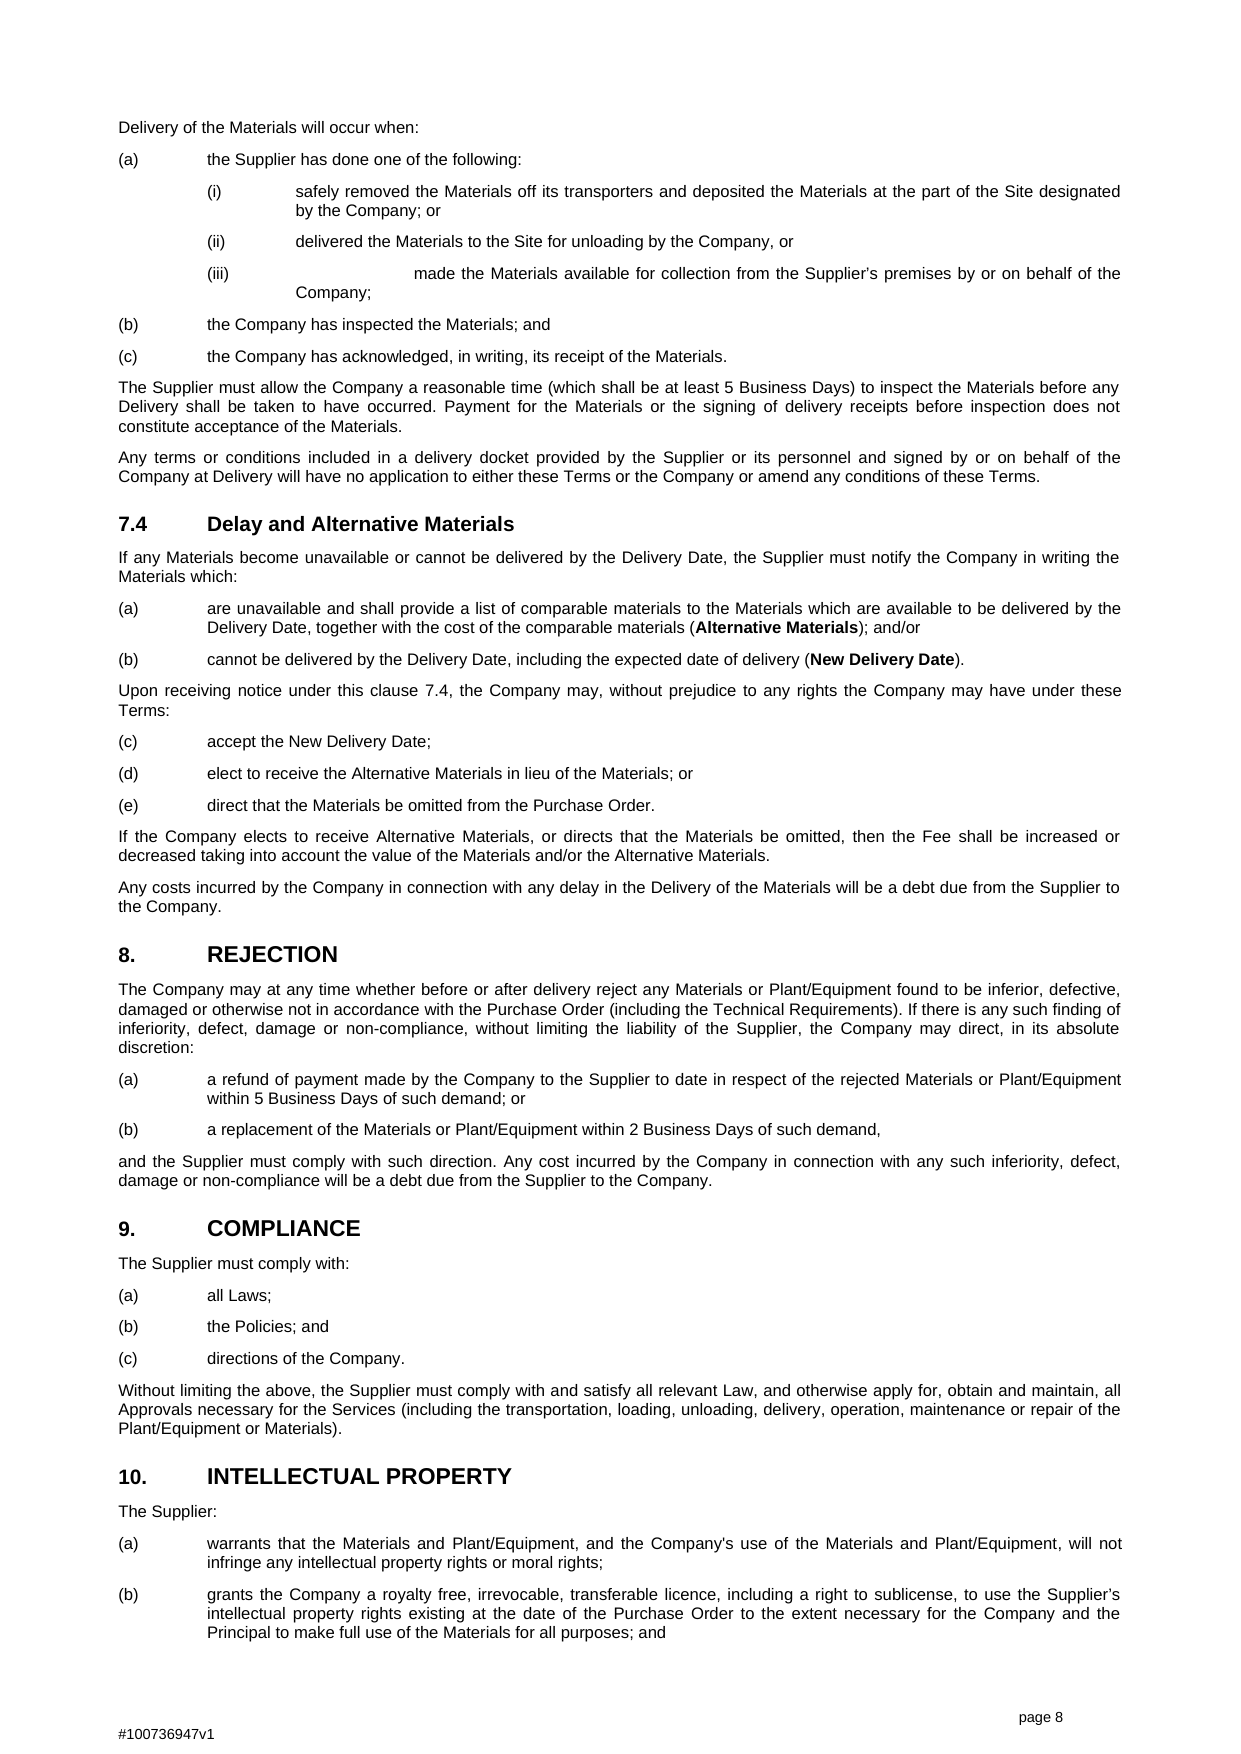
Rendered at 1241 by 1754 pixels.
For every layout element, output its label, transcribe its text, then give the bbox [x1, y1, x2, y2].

text If any Materials become unavailable or cannot be delivered by the Delivery Date, the Supplier must notify the Company in writing the Materials which: [118, 548, 1122, 586]
subtitle Without limiting the above, the Supplier must comply with and satisfy all relevant Law, and otherwise apply for, obtain and maintain, all Approvals necessary for the Services (including the transportation, loading, unloading, delivery, operation, maintenance or repair of the Plant/Equipment or Materials). [118, 1381, 1122, 1438]
text (b) the Company has inspected the Materials; and [118, 315, 1122, 334]
subtitle cannot be delivered by the Delivery Date, including the expected date of delivery (New Delivery Date). [118, 649, 1122, 669]
subtitle the Supplier has done one of the following: [118, 150, 1122, 169]
text Rejection [118, 941, 1122, 968]
text The Supplier must comply with: [118, 1254, 1122, 1273]
subtitle delivered the Materials to the Site for unloading by the Company, or [207, 232, 1122, 251]
text and the Supplier must comply with such direction. Any cost incurred by the Company in connection with any such inferiority, defect, damage or non-compliance will be a debt due from the Supplier to the Company. [118, 1152, 1122, 1190]
text Any costs incurred by the Company in connection with any delay in the Delivery of the Materials will be a debt due from the Supplier to the Company. [118, 878, 1122, 916]
subtitle direct that the Materials be omitted from the Purchase Order. [118, 795, 1122, 814]
subtitle grants the Company a royalty free, irrevocable, transferable licence, including a right to sublicense, to use the Supplier’s intellectual property rights existing at the date of the Purchase Order to the extent necessary for the Company and the Principal to make full use of the Materials for all purposes; and [118, 1584, 1122, 1642]
subtitle warrants that the Materials and Plant/Equipment, and the Company's use of the Materials and Plant/Equipment, will not infringe any intellectual property rights or moral rights; [118, 1534, 1122, 1572]
text (c) the Company has acknowledged, in writing, its receipt of the Materials. [118, 346, 1122, 366]
text The Supplier: [118, 1502, 1122, 1521]
text Compliance [118, 1215, 1122, 1241]
subtitle safely removed the Materials off its transporters and deposited the Materials at the part of the Site designated by the Company; or [207, 181, 1122, 220]
subtitle directions of the Company. [118, 1349, 1122, 1368]
text The Company may at any time whether before or after delivery reject any Materials or Plant/Equipment found to be inferior, defective, damaged or otherwise not in accordance with the Purchase Order (including the Technical Requirements). If there is any such finding of inferiority, defect, damage or non-compliance, without limiting the liability of the Supplier, the Company may direct, in its absolute discretion: [118, 980, 1122, 1057]
text If the Company elects to receive Alternative Materials, or directs that the Materials be omitted, then the Fee shall be increased or decreased taking into account the value of the Materials and/or the Alternative Materials. [118, 827, 1122, 865]
text The Supplier must allow the Company a reasonable time (which shall be at least 5 Business Days) to inspect the Materials before any Delivery shall be taken to have occurred. Payment for the Materials or the signing of delivery receipts before inspection does not constitute acceptance of the Materials. [118, 378, 1122, 436]
text Upon receiving notice under this clause 7.4, the Company may, without prejudice to any rights the Company may have under these Terms: [118, 681, 1122, 719]
subtitle the Policies; and [118, 1317, 1122, 1336]
subtitle all Laws; [118, 1286, 1122, 1305]
subtitle made the Materials available for collection from the Supplier’s premises by or on behalf of the Company; [207, 264, 1122, 302]
subtitle a refund of payment made by the Company to the Supplier to date in respect of the rejected Materials or Plant/Equipment within 5 Business Days of such demand; or [118, 1069, 1122, 1108]
subtitle elect to receive the Alternative Materials in lieu of the Materials; or [118, 764, 1122, 783]
text Delivery of the Materials will occur when: [118, 118, 1122, 137]
subtitle Delay and Alternative Materials [118, 511, 1122, 535]
text Intellectual Property [118, 1463, 1122, 1489]
subtitle are unavailable and shall provide a list of comparable materials to the Materials which are available to be delivered by the Delivery Date, together with the cost of the comparable materials (Alternative Materials); and/or [118, 599, 1122, 637]
subtitle a replacement of the Materials or Plant/Equipment within 2 Business Days of such demand, [118, 1120, 1122, 1139]
text Any terms or conditions included in a delivery docket provided by the Supplier or its personnel and signed by or on behalf of the Company at Delivery will have no application to either these Terms or the Company or amend any conditions of these Terms. [118, 448, 1122, 486]
subtitle accept the New Delivery Date; [118, 732, 1122, 751]
